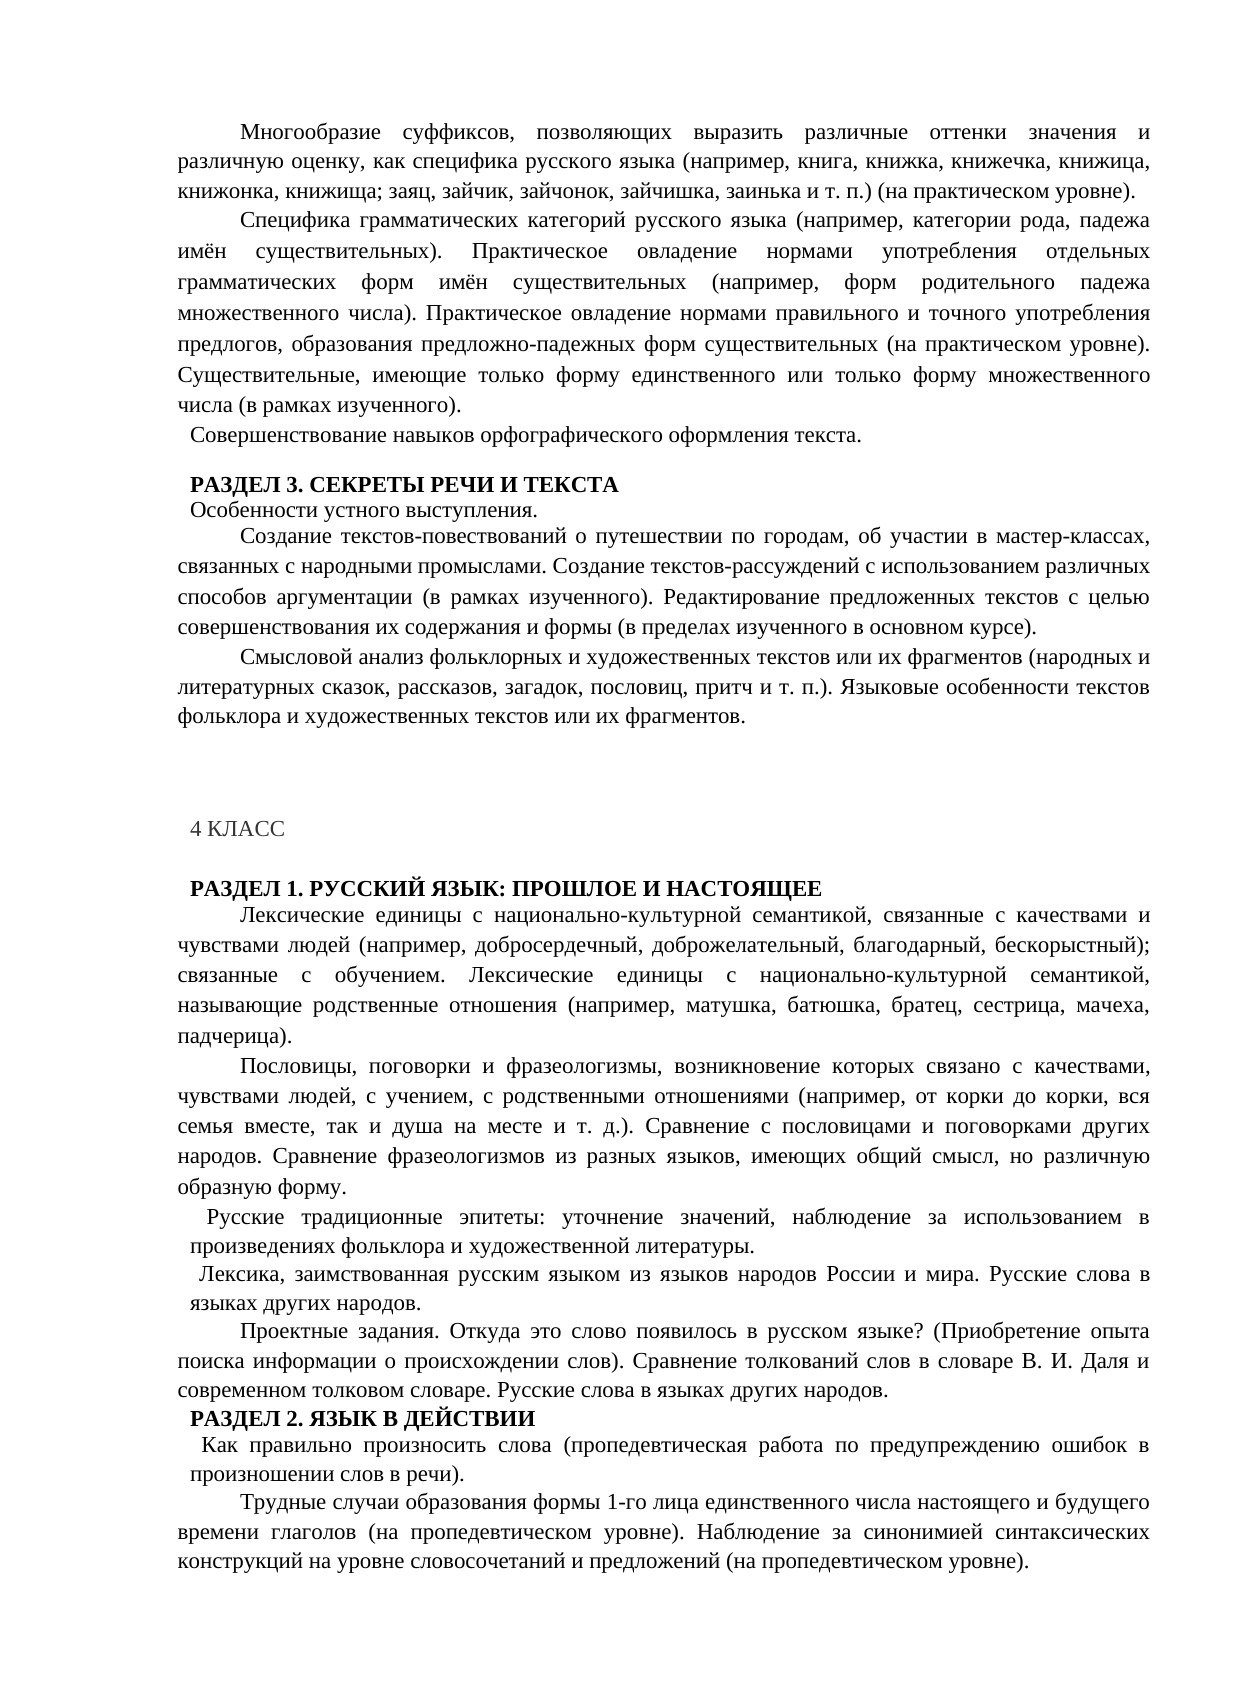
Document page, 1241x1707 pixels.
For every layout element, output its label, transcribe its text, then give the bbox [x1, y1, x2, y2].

text Создание текстов-повествований о путешествии по городам, об участии в мастер-классах, связанных с народными промыслами. Создание текстов-рассуждений с использованием различных способов аргументации (в рамках изученного). Редактирование предложенных текстов с целью совершенствования их содержания и формы (в пределах изученного в основном курсе). [177, 522, 1152, 639]
text Специфика грамматических категорий русского языка (например, категории рода, падежа имён существительных). Практическое овладение нормами употребления отдельных грамматических форм имён существительных (например, форм родительного падежа множественного числа). Практическое овладение нормами правильного и точного употребления предлогов, образования предложно-падежных форм существительных (на практическом уровне). Существительные, имеющие только форму единственного или только форму множественного числа (в рамках изученного). [177, 207, 1152, 418]
text РАЗДЕЛ 1. РУССКИЙ ЯЗЫК: ПРОШЛОЕ И НАСТОЯЩЕЕ [190, 876, 1152, 901]
text Особенности устного выступления. [190, 497, 1152, 522]
text Трудные случаи образования формы 1-го лица единственного числа настоящего и будущего времени глаголов (на пропедевтическом уровне). Наблюдение за синонимией синтаксических конструкций на уровне словосочетаний и предложений (на пропедевтическом уровне). [177, 1488, 1152, 1574]
text Лексика, заимствованная русским языком из языков народов России и мира. Русские слова в языках других народов. [190, 1260, 1152, 1315]
text Как правильно произносить слова (пропедевтическая работа по предупреждению ошибок в произношении слов в речи). [190, 1431, 1152, 1486]
text РАЗДЕЛ 2. ЯЗЫК В ДЕЙСТВИИ [190, 1406, 1152, 1431]
text РАЗДЕЛ 3. СЕКРЕТЫ РЕЧИ И ТЕКСТА [190, 472, 1152, 497]
text Проектные задания. Откуда это слово появилось в русском языке? (Приобретение опыта поиска информации о происхождении слов). Сравнение толкований слов в словаре В. И. Даля и современном толковом словаре. Русские слова в языках других народов. [177, 1318, 1152, 1403]
text 4 КЛАСС [190, 816, 1152, 842]
text Русские традиционные эпитеты: уточнение значений, наблюдение за использованием в произведениях фольклора и художественной литературы. [190, 1203, 1152, 1258]
text Смысловой анализ фольклорных и художественных текстов или их фрагментов (народных и литературных сказок, рассказов, загадок, пословиц, притч и т. п.). Языковые особенности текстов фольклора и художественных текстов или их фрагментов. [177, 643, 1152, 728]
text Совершенствование навыков орфографического оформления текста. [190, 422, 1152, 447]
text Лексические единицы с национально-культурной семантикой, связанные с качествами и чувствами людей (например, добросердечный, доброжелательный, благодарный, бескорыстный); связанные с обучением. Лексические единицы с национально-культурной семантикой, называющие родственные отношения (например, матушка, батюшка, братец, сестрица, мачеха, падчерица). [177, 901, 1152, 1048]
text Многообразие суффиксов, позволяющих выразить различные оттенки значения и различную оценку, как специфика русского языка (например, книга, книжка, книжечка, книжица, книжонка, книжища; заяц, зайчик, зайчонок, зайчишка, заинька и т. п.) (на практическом уровне). [177, 118, 1152, 203]
text Пословицы, поговорки и фразеологизмы, возникновение которых связано с качествами, чувствами людей, с учением, с родственными отношениями (например, от корки до корки, вся семья вместе, так и душа на месте и т. д.). Сравнение с пословицами и поговорками других народов. Сравнение фразеологизмов из разных языков, имеющих общий смысл, но различную образную форму. [177, 1052, 1152, 1199]
